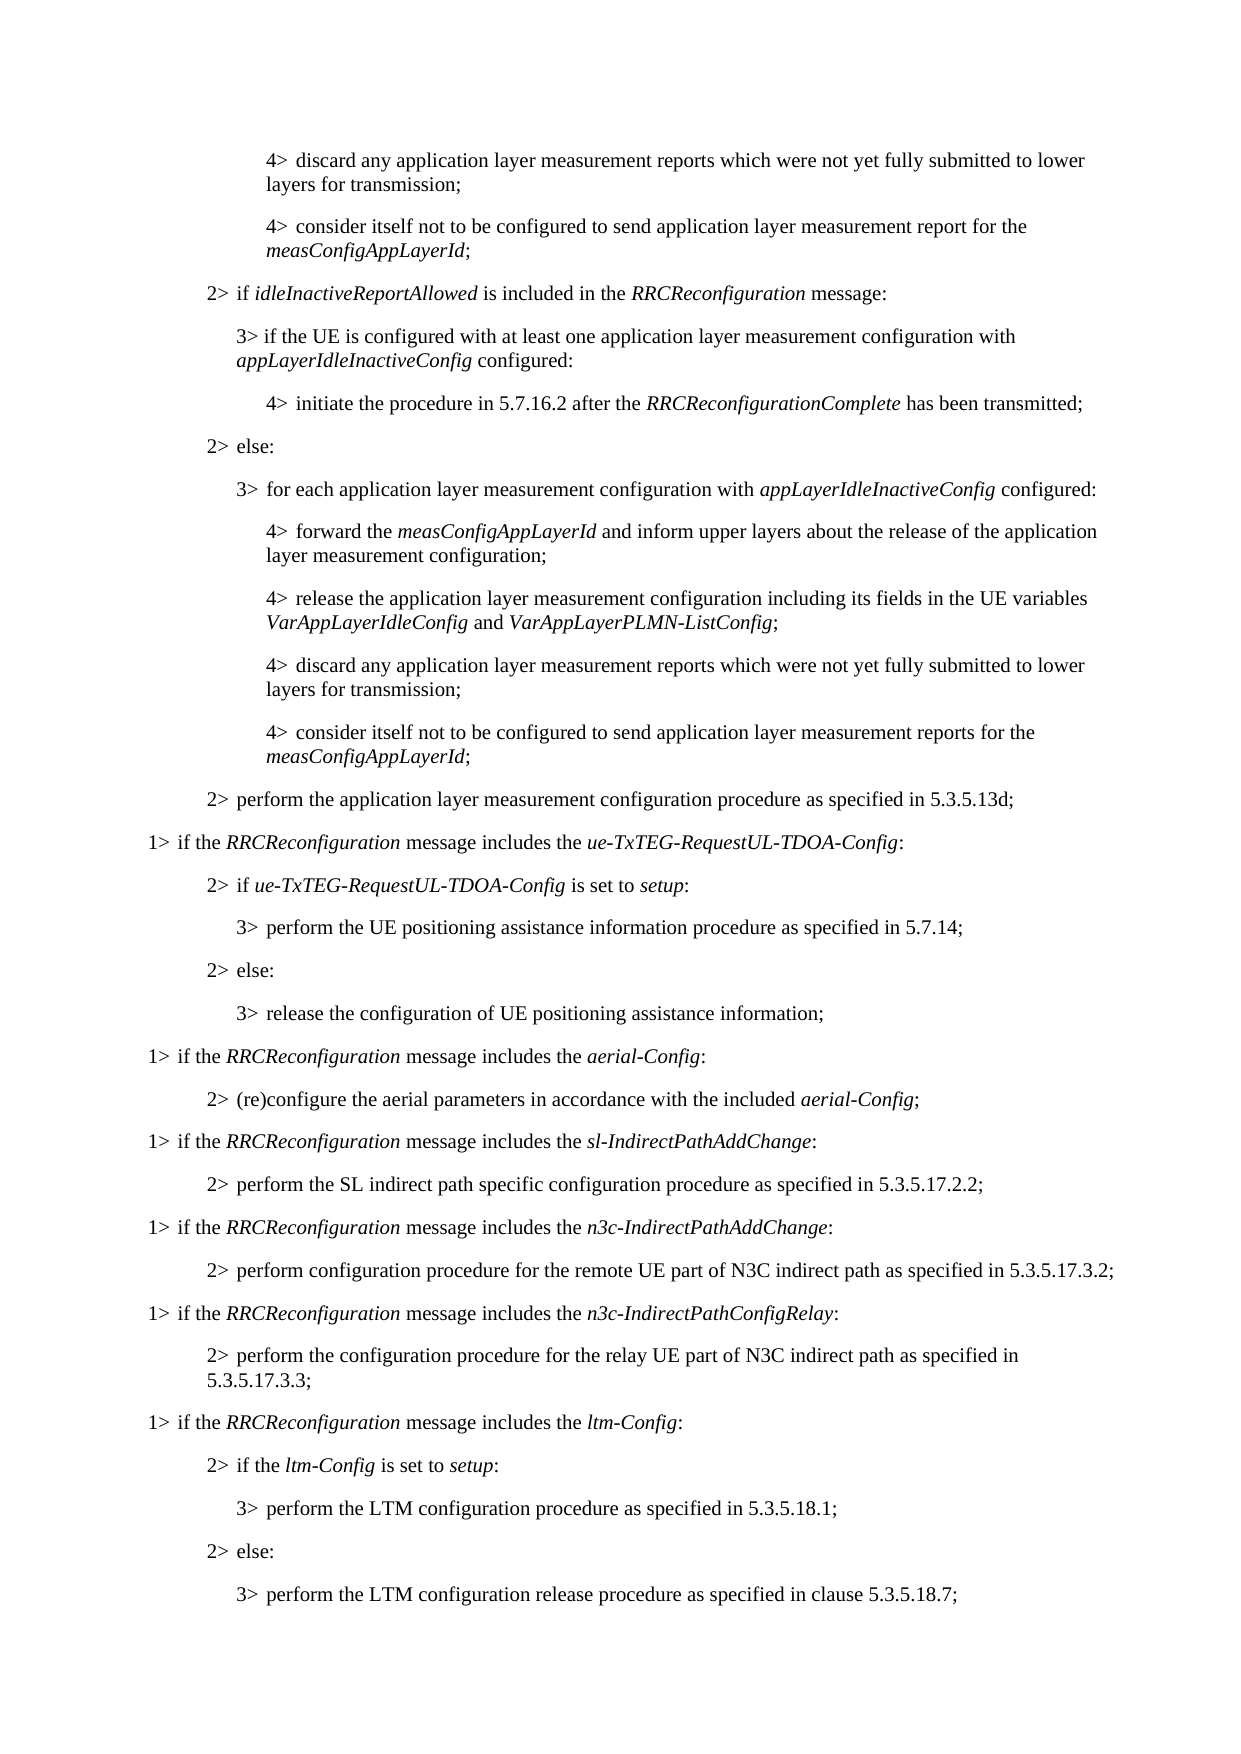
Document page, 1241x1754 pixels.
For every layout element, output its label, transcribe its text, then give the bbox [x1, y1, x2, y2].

text 4> consider itself not to be configured to send application layer measurement report for the measConfigAppLayerId; [266, 214, 1122, 262]
text 3> perform the LTM configuration procedure as specified in 5.3.5.18.1; [236, 1496, 1122, 1520]
text 4> discard any application layer measurement reports which were not yet fully submitted to lower layers for transmission; [266, 653, 1122, 701]
text 1> if the RRCReconfiguration message includes the ltm-Config: [148, 1410, 1122, 1434]
text 2> else: [207, 1539, 1122, 1563]
text 2> perform the SL indirect path specific configuration procedure as specified in 5.3.5.17.2.2; [207, 1172, 1122, 1196]
text 2> perform configuration procedure for the remote UE part of N3C indirect path as specified in 5.3.5.17.3.2; [207, 1258, 1122, 1282]
text 2> if idleInactiveReportAllowed is included in the RRCReconfiguration message: [207, 281, 1122, 305]
text 2> perform the application layer measurement configuration procedure as specified in 5.3.5.13d; [207, 787, 1122, 811]
text 3> perform the UE positioning assistance information procedure as specified in 5.7.14; [236, 915, 1122, 939]
text 4> consider itself not to be configured to send application layer measurement reports for the measConfigAppLayerId; [266, 720, 1122, 768]
text 1> if the RRCReconfiguration message includes the ue-TxTEG-RequestUL-TDOA-Config: [148, 830, 1122, 854]
text 2> (re)configure the aerial parameters in accordance with the included aerial-Config; [207, 1087, 1122, 1111]
text 2> if ue-TxTEG-RequestUL-TDOA-Config is set to setup: [207, 872, 1122, 897]
text 2> else: [207, 434, 1122, 458]
text 1> if the RRCReconfiguration message includes the aerial-Config: [148, 1044, 1122, 1068]
text 3> release the configuration of UE positioning assistance information; [236, 1001, 1122, 1025]
text 4> discard any application layer measurement reports which were not yet fully submitted to lower layers for transmission; [266, 147, 1122, 196]
text 1> if the RRCReconfiguration message includes the sl-IndirectPathAddChange: [148, 1129, 1122, 1153]
text 1> if the RRCReconfiguration message includes the n3c-IndirectPathAddChange: [148, 1215, 1122, 1239]
text 1> if the RRCReconfiguration message includes the n3c-IndirectPathConfigRelay: [148, 1301, 1122, 1325]
text 3> if the UE is configured with at least one application layer measurement configuration with appLayerIdleInactiveConfig configured: [236, 324, 1122, 372]
text 4> release the application layer measurement configuration including its fields in the UE variables VarAppLayerIdleConfig and VarAppLayerPLMN-ListConfig; [266, 586, 1122, 634]
text 2> else: [207, 958, 1122, 982]
text 3> perform the LTM configuration release procedure as specified in clause 5.3.5.18.7; [236, 1582, 1122, 1606]
text 4> forward the measConfigAppLayerId and inform upper layers about the release of the application layer measurement configuration; [266, 519, 1122, 567]
text 4> initiate the procedure in 5.7.16.2 after the RRCReconfigurationComplete has been transmitted; [266, 391, 1122, 415]
text 3> for each application layer measurement configuration with appLayerIdleInactiveConfig configured: [236, 477, 1122, 501]
text 2> perform the configuration procedure for the relay UE part of N3C indirect path as specified in 5.3.5.17.3.3; [207, 1343, 1122, 1392]
text 2> if the ltm-Config is set to setup: [207, 1453, 1122, 1477]
